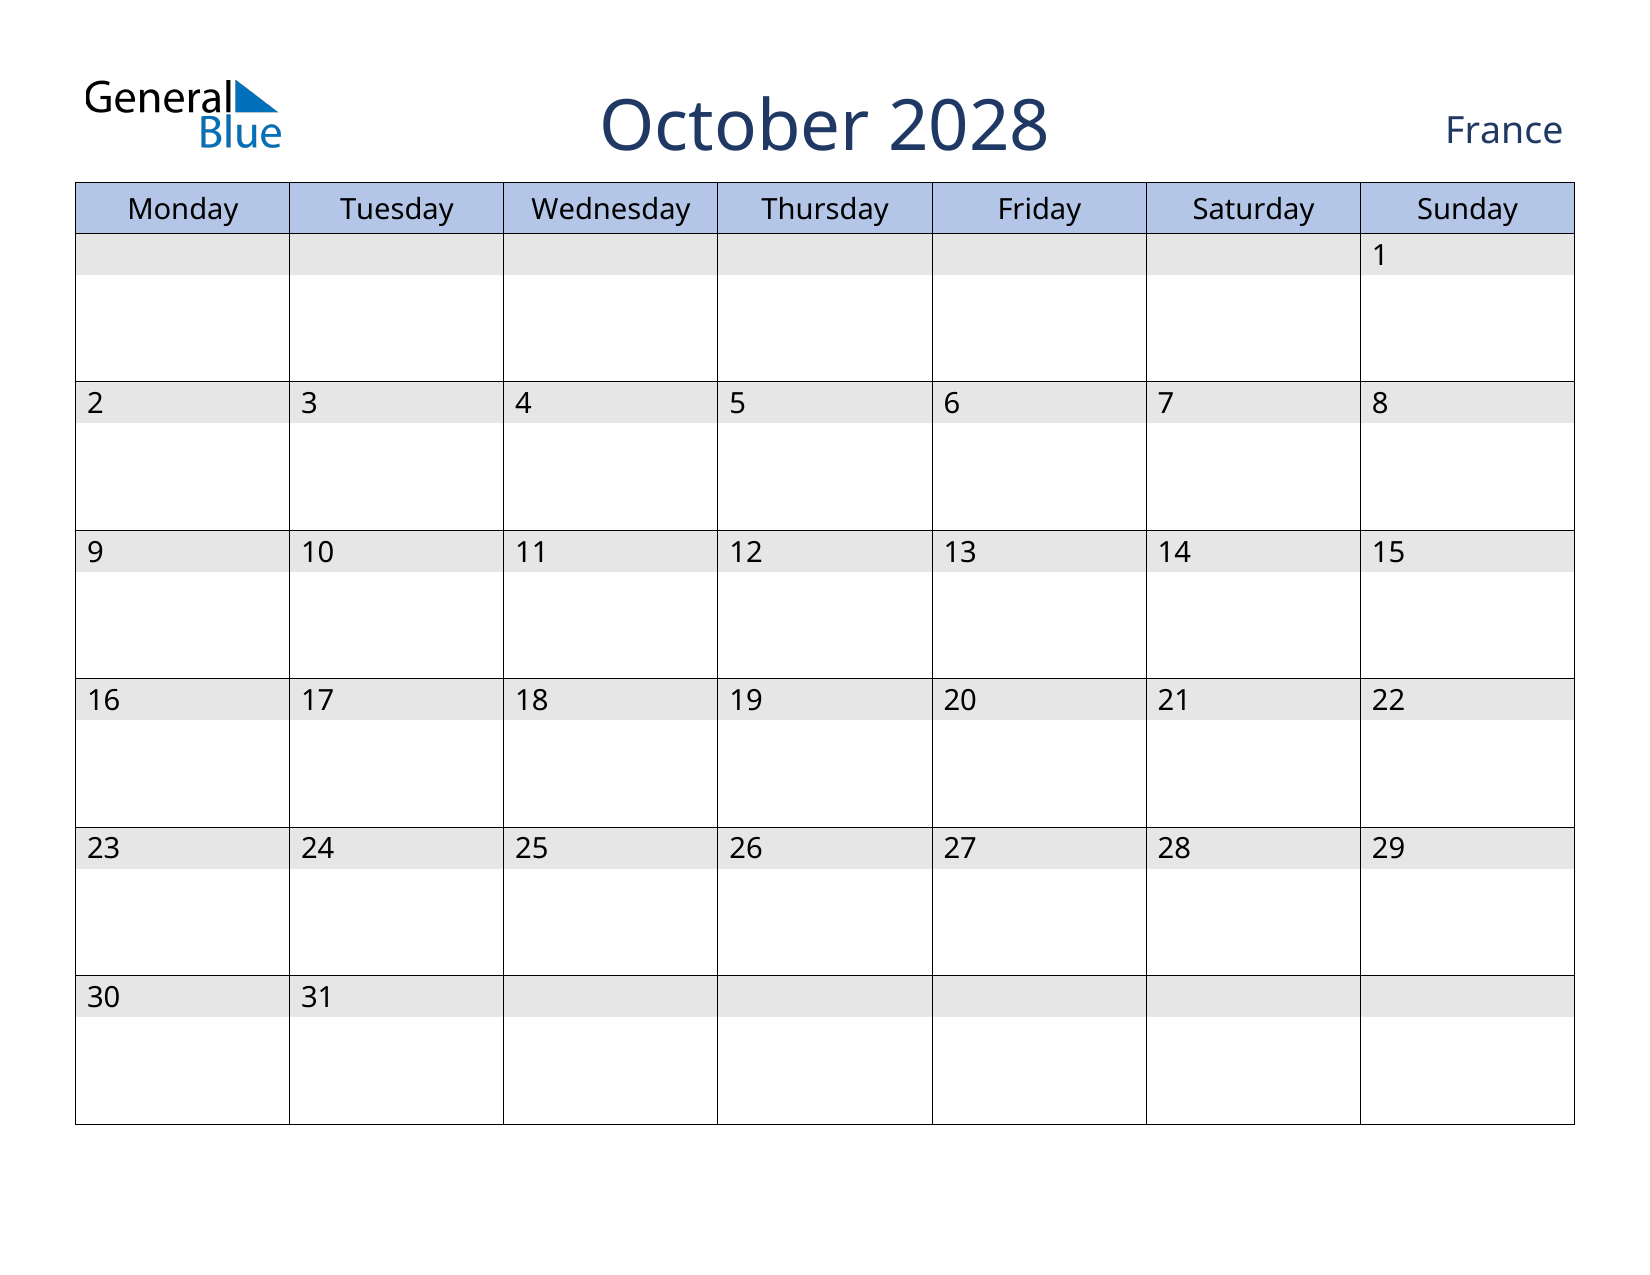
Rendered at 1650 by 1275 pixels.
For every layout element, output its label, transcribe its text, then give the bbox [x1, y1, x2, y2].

table_cell [290, 234, 503, 275]
table_cell Thursday [718, 183, 932, 233]
table_cell [718, 869, 932, 975]
table_cell [1147, 572, 1360, 678]
table_cell [1361, 976, 1574, 1017]
table_header October 2028 [504, 75, 1146, 182]
table_cell [1361, 423, 1574, 530]
table_cell 17 [290, 679, 503, 720]
table_cell [290, 572, 503, 678]
table_cell 6 [933, 382, 1146, 423]
table_cell [933, 234, 1146, 275]
table_cell [718, 720, 932, 827]
table_cell [1147, 720, 1360, 827]
table_cell [290, 1017, 503, 1123]
table_cell 29 [1361, 828, 1574, 869]
table_cell Friday [933, 183, 1146, 233]
table_cell 27 [933, 828, 1146, 869]
table_cell 8 [1361, 382, 1574, 423]
table_cell [1361, 1017, 1574, 1123]
table_cell 2 [76, 382, 289, 423]
table_cell [933, 572, 1146, 678]
table_cell 18 [504, 679, 717, 720]
table_cell [1361, 275, 1574, 381]
table_header [76, 75, 503, 182]
table_cell Wednesday [504, 183, 717, 233]
table_cell [504, 976, 717, 1017]
table_cell [933, 976, 1146, 1017]
table_cell [76, 572, 289, 678]
table_cell [933, 869, 1146, 975]
table_cell [933, 720, 1146, 827]
table_cell 11 [504, 531, 717, 572]
table_cell 20 [933, 679, 1146, 720]
table_cell [290, 423, 503, 530]
table_cell 13 [933, 531, 1146, 572]
table_cell [933, 275, 1146, 381]
table_cell [933, 423, 1146, 530]
table_cell 22 [1361, 679, 1574, 720]
table_cell 16 [76, 679, 289, 720]
table_cell 4 [504, 382, 717, 423]
table_cell 26 [718, 828, 932, 869]
table_cell [1147, 423, 1360, 530]
table_cell Tuesday [290, 183, 503, 233]
table_cell [1147, 976, 1360, 1017]
table_cell [76, 1017, 289, 1123]
table_cell [76, 869, 289, 975]
table_cell [504, 869, 717, 975]
table_cell [504, 1017, 717, 1123]
table_cell 12 [718, 531, 932, 572]
table_cell 25 [504, 828, 717, 869]
table_cell 15 [1361, 531, 1574, 572]
table_cell [933, 1017, 1146, 1123]
table_cell [1361, 572, 1574, 678]
table_cell 19 [718, 679, 932, 720]
table_cell [718, 423, 932, 530]
table_cell [290, 275, 503, 381]
picture [86, 80, 281, 148]
table_cell 5 [718, 382, 932, 423]
table_cell [718, 572, 932, 678]
table_cell 31 [290, 976, 503, 1017]
table_cell [504, 720, 717, 827]
table_cell [1147, 275, 1360, 381]
table_cell [1147, 869, 1360, 975]
table_cell 3 [290, 382, 503, 423]
table_cell [76, 720, 289, 827]
table_cell [76, 423, 289, 530]
table_cell [718, 275, 932, 381]
table_cell [76, 275, 289, 381]
table_cell 14 [1147, 531, 1360, 572]
table_cell [718, 1017, 932, 1123]
table_cell 30 [76, 976, 289, 1017]
table_cell [290, 869, 503, 975]
table_cell 24 [290, 828, 503, 869]
table_cell [290, 720, 503, 827]
table_cell 1 [1361, 234, 1574, 275]
table_cell [1147, 234, 1360, 275]
table_cell [1361, 869, 1574, 975]
table_cell [504, 423, 717, 530]
table_cell [1361, 720, 1574, 827]
table_cell [718, 976, 932, 1017]
table_cell [1147, 1017, 1360, 1123]
table_cell 28 [1147, 828, 1360, 869]
table_cell 23 [76, 828, 289, 869]
table_cell [504, 572, 717, 678]
table_cell Monday [76, 183, 289, 233]
table_cell [718, 234, 932, 275]
table_cell 10 [290, 531, 503, 572]
table_cell 7 [1147, 382, 1360, 423]
table_cell [76, 234, 289, 275]
table_cell [504, 275, 717, 381]
table_cell 21 [1147, 679, 1360, 720]
table_cell Sunday [1361, 183, 1574, 233]
table_cell 9 [76, 531, 289, 572]
table_header France [1146, 75, 1574, 182]
table_cell Saturday [1147, 183, 1360, 233]
table_cell [504, 234, 717, 275]
